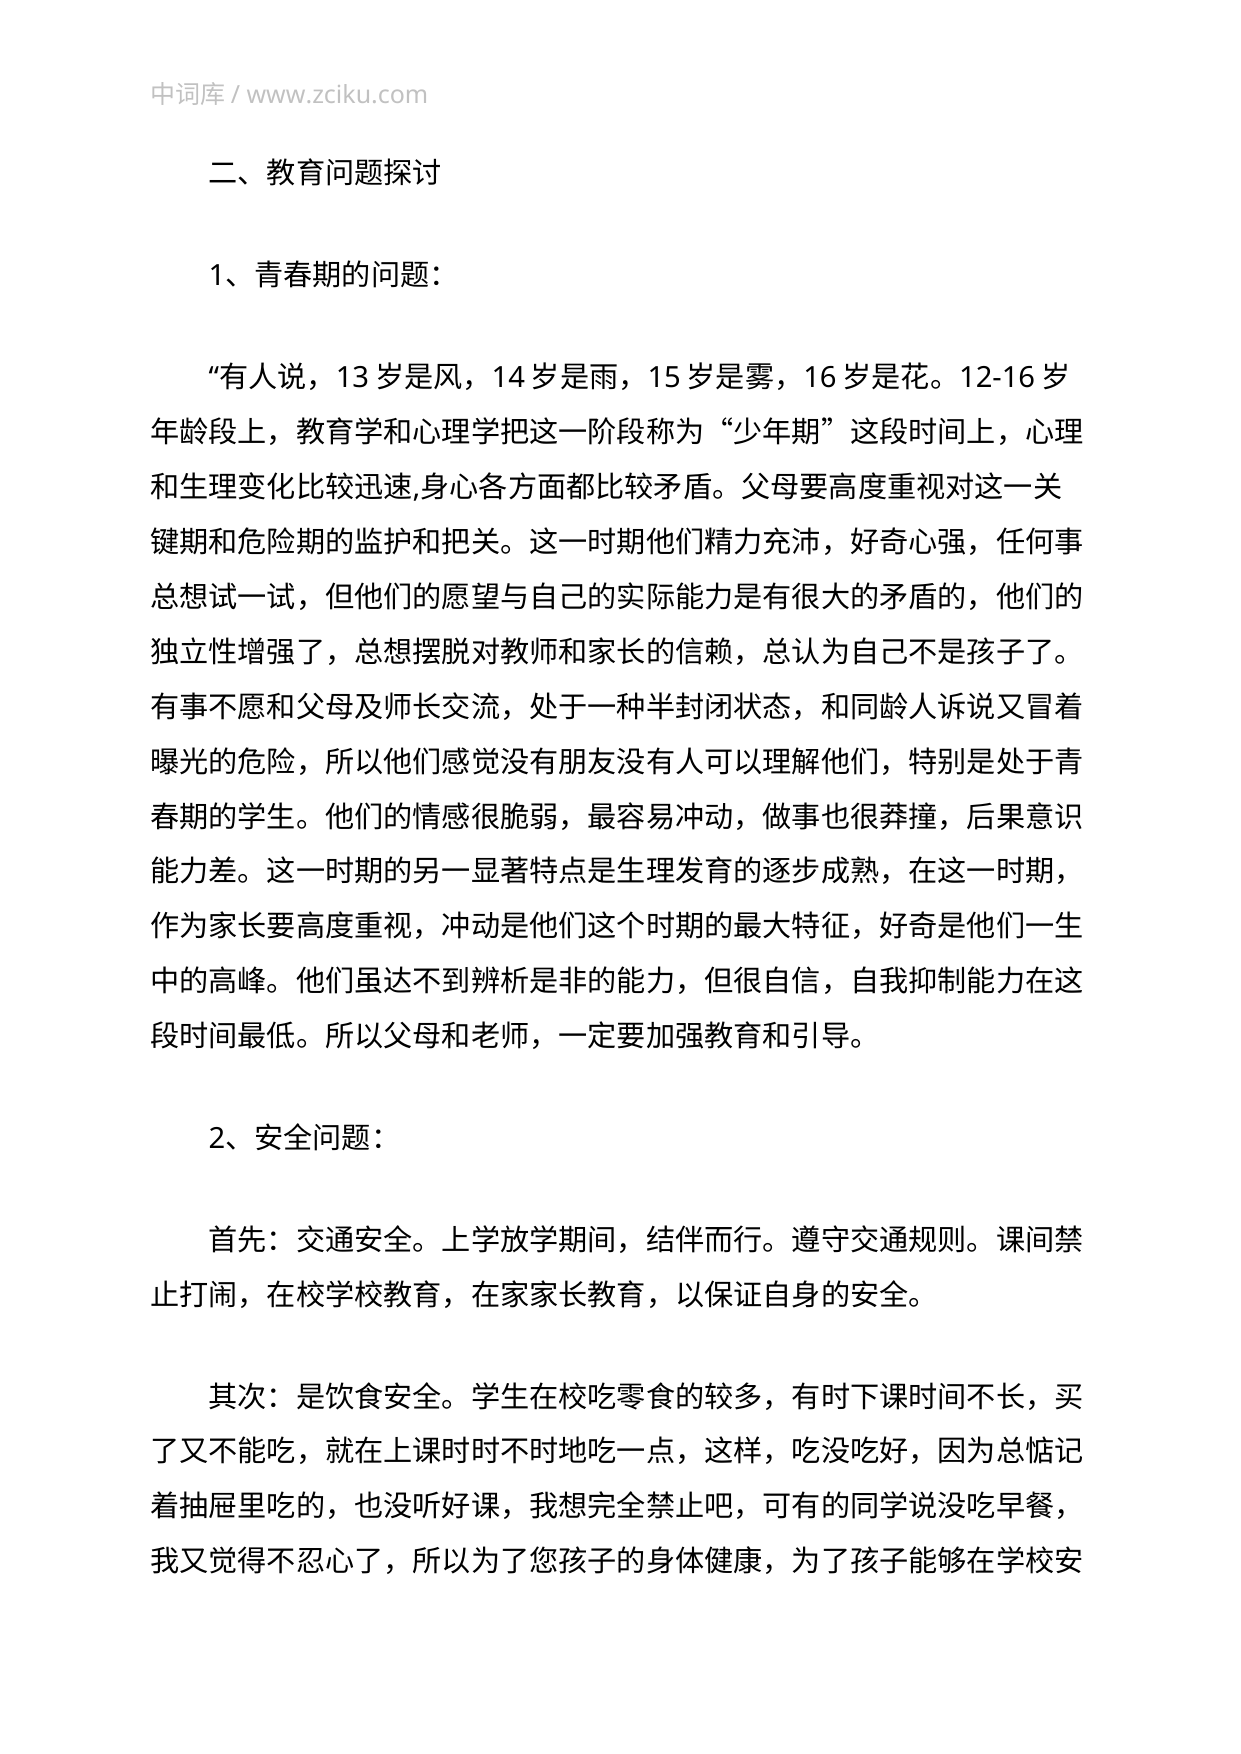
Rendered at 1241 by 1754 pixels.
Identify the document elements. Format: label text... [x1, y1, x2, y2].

text 1、青春期的问题： [150, 252, 1090, 294]
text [150, 1373, 1090, 1580]
text 二、教育问题探讨 [150, 150, 1090, 192]
text “有人说，13岁是风，14岁是雨，15岁是雾，16岁是花。12-16岁年龄段上，教育学和心理学把这一阶段称为“少年期”这段时间上，心理和生理变化比较迅速,身心各方面都比较矛盾。父母要高度重视对这一关键期和危险期的监护和把关。这一时期他们精力充沛，好奇心强，任何事总想试一试，但他们的愿望与自己的实际能力是有很大的矛盾的，他们的独立性增强了，总想摆脱对教师和家长的信赖，总认为自己不是孩子了。有事不愿和父母及师长交流，处于一种半封闭状态，和同龄人诉说又冒着曝光的危险，所以他们感觉没有朋友没有人可以理解他们，特别是处于青春期的学生。他们的情感很脆弱，最容易冲动，做事也很莽撞，后果意识能力差。这一时期的另一显著特点是生理发育的逐步成熟，在这一时期，作为家长要高度重视，冲动是他们这个时期的最大特征，好奇是他们一生中的高峰。他们虽达不到辨析是非的能力，但很自信，自我抑制能力在这段时间最低。所以父母和老师，一定要加强教育和引导。 [150, 354, 1090, 1055]
text 首先：交通安全。上学放学期间，结伴而行。遵守交通规则。课间禁止打闹，在校学校教育，在家家长教育，以保证自身的安全。 [150, 1216, 1090, 1314]
text 2、安全问题： [150, 1114, 1090, 1157]
